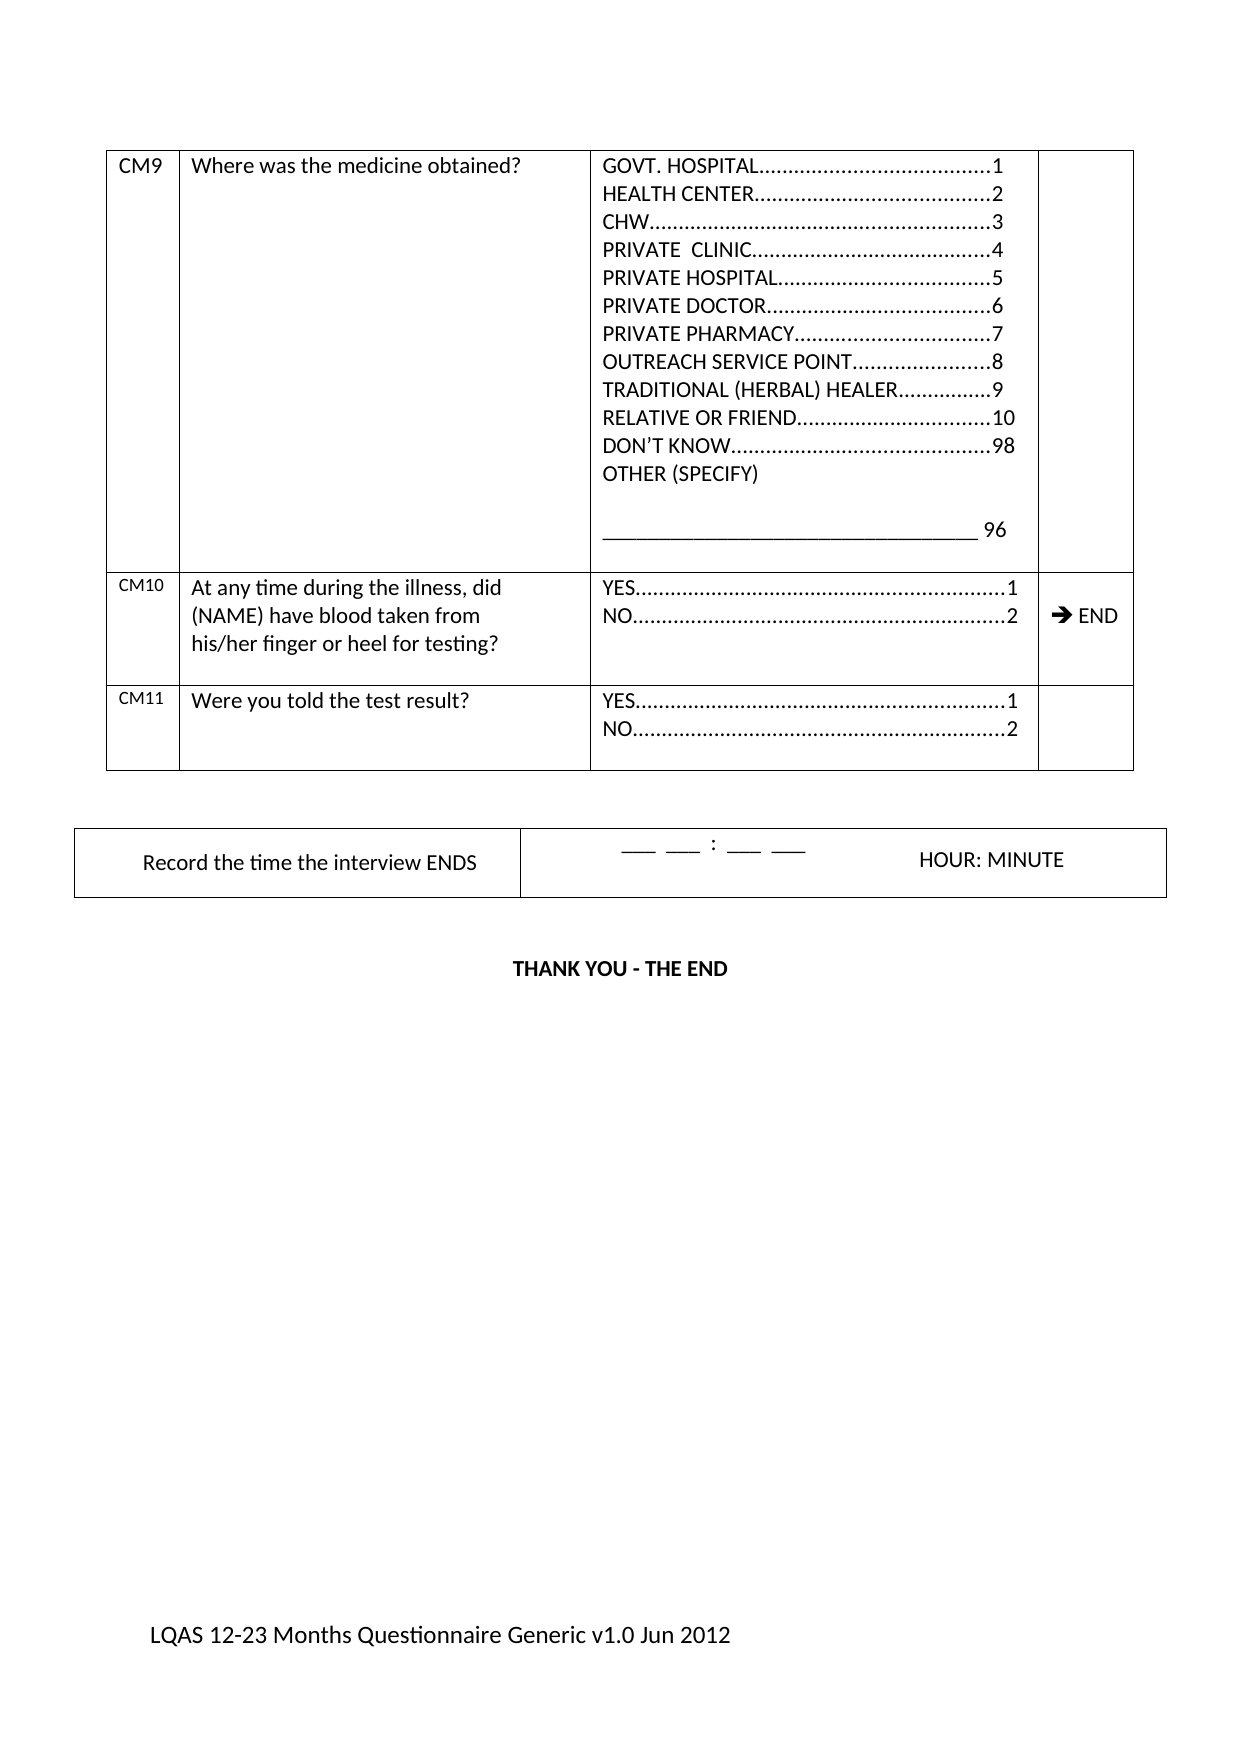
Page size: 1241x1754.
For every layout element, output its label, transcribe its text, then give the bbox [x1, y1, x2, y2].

table_cell YES 1 NO 2 [591, 686, 1038, 770]
table_header HOUR: MINUTE [907, 829, 1166, 897]
text THANK YOU - THE END [150, 954, 1090, 982]
table_cell Where was the medicine obtained? [180, 151, 590, 572]
table_header Record the time the interview ENDS [75, 829, 520, 897]
table_cell CM10 [107, 573, 179, 685]
table_cell YES 1 NO 2 [591, 573, 1038, 685]
table_cell At any time during the illness, did (NAME) have blood taken from his/her finger or heel for testing? [180, 573, 590, 685]
table_cell [1039, 151, 1133, 572]
table_cell [1039, 686, 1133, 770]
table_header ___ ___ : ___ ___ [521, 829, 907, 897]
table_cell END [1039, 573, 1133, 685]
table_cell CM11 [107, 686, 179, 770]
table_cell GOVT. HOSPITAL 1 HEALTH CENTER 2 CHW 3 PRIVATE CLINIC 4 PRIVATE HOSPITAL 5 PRIVATE DOCTOR 6 PRIVATE PHARMACY 7 OUTREACH SERVICE POINT 8 TRADITIONAL (HERBAL) HEALER 9 RELATIVE OR FRIEND 10 DON’T KNOW 98 OTHER (SPECIFY) _________________________________ 96 [591, 151, 1038, 572]
table_cell Were you told the test result? [180, 686, 590, 770]
table_cell CM9 [107, 151, 179, 572]
